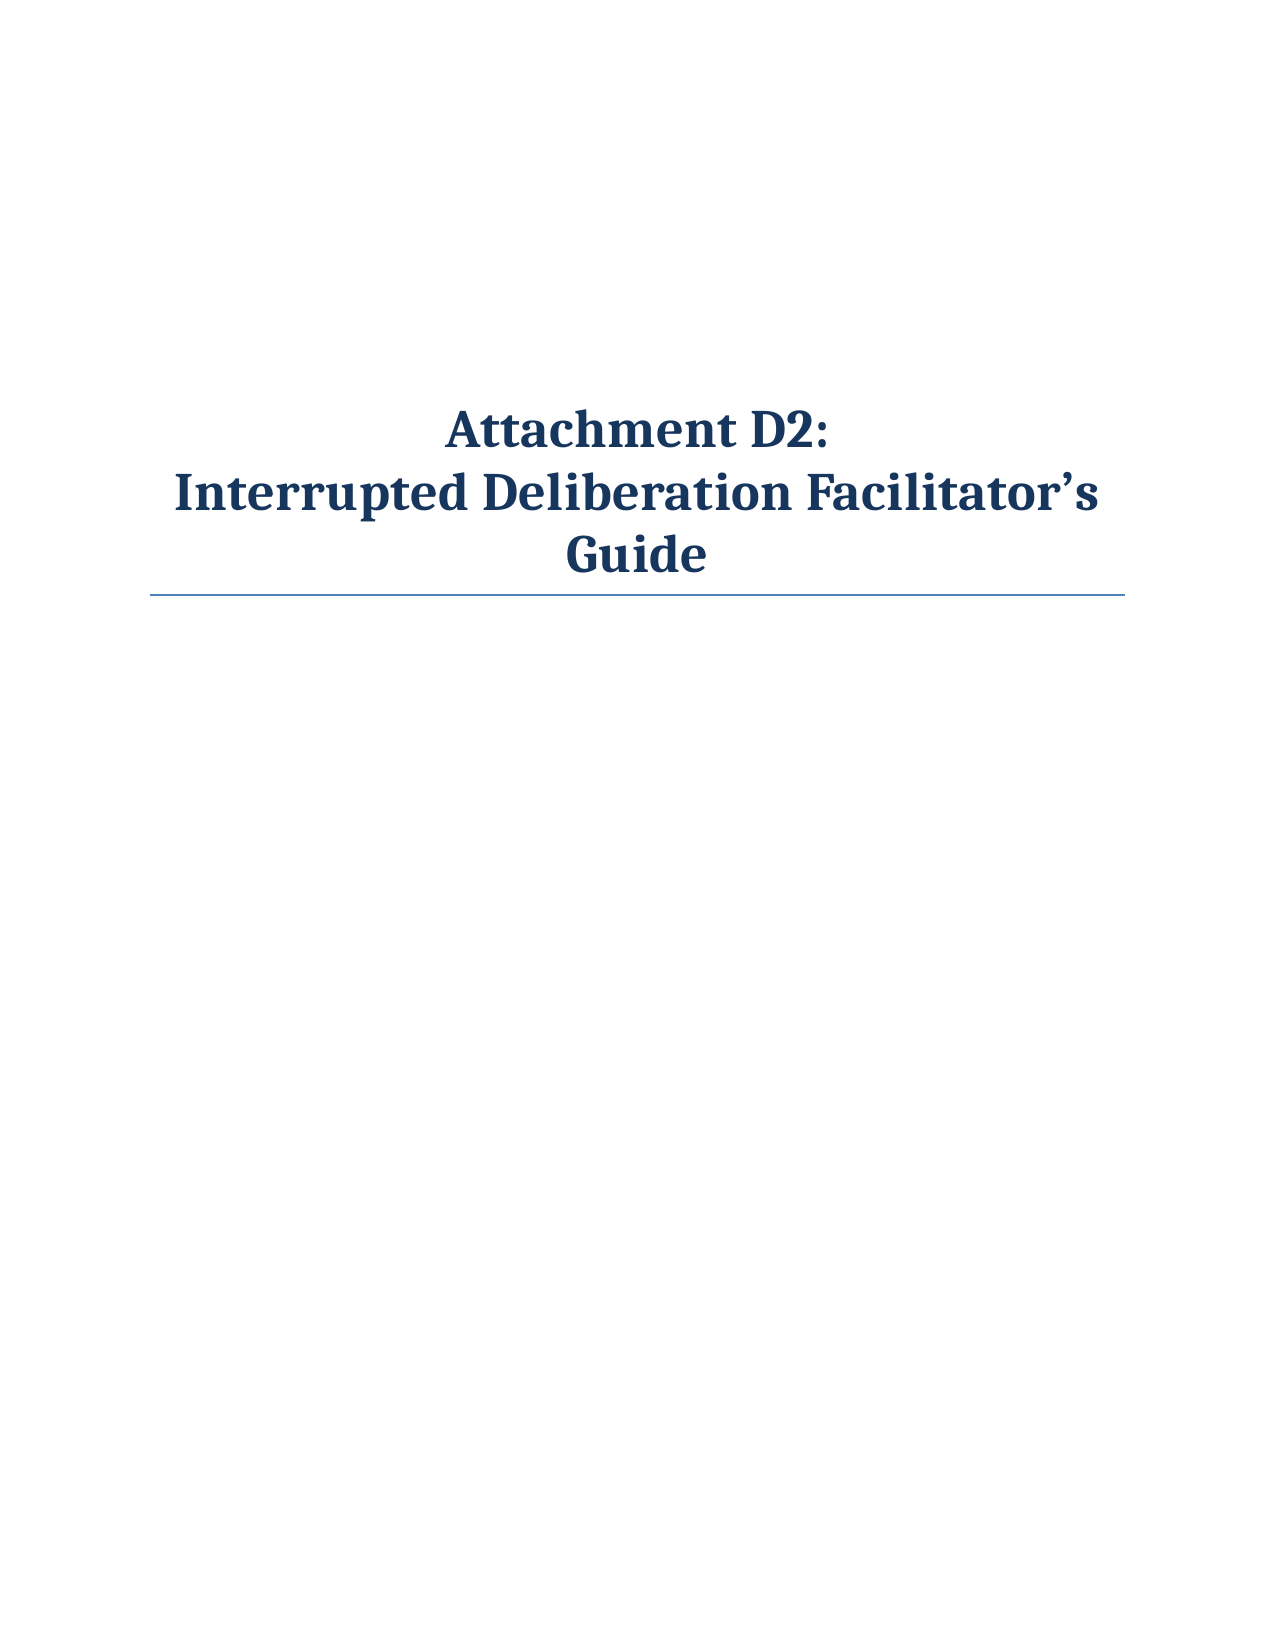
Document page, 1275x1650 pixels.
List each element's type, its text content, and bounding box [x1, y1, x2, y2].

title Attachment D2: [150, 399, 1125, 461]
title Interrupted Deliberation Facilitator’s Guide [150, 461, 1125, 594]
